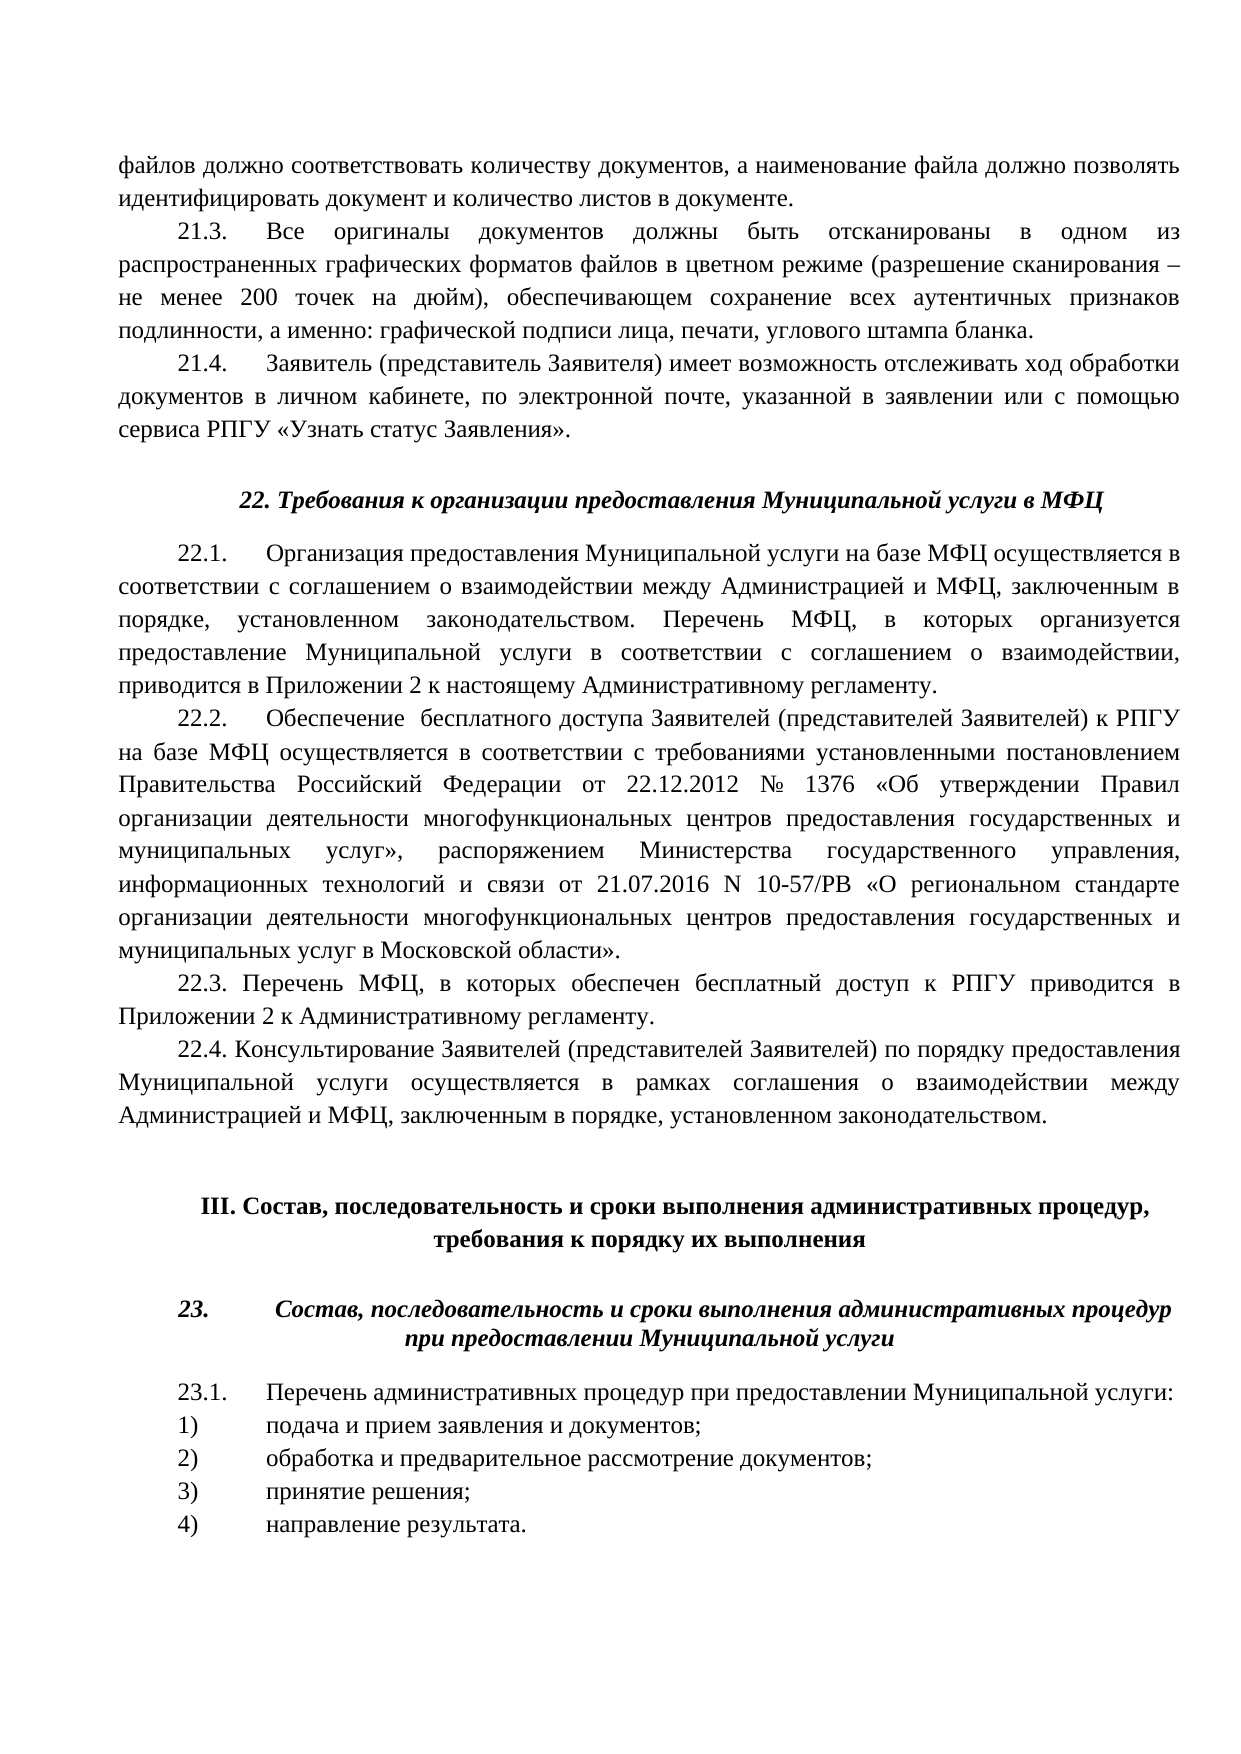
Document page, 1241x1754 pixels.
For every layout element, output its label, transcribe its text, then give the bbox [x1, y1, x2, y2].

text III. Состав, последовательность и сроки выполнения административных процедур, требования к порядку их выполнения [118, 1191, 1181, 1253]
text 22.2. Обеспечение бесплатного доступа Заявителей (представителей Заявителей) к РПГУ на базе МФЦ осуществляется в соответствии с требованиями установленными постановлением Правительства Российский Федерации от 22.12.2012 № 1376 «Об утверждении Правил организации деятельности многофункциональных центров предоставления государственных и муниципальных услуг», распоряжением Министерства государственного управления, информационных технологий и связи от 21.07.2016 N 10-57/РВ «О региональном стандарте организации деятельности многофункциональных центров предоставления государственных и муниципальных услуг в Московской области». [118, 703, 1181, 963]
text Заявитель (представитель Заявителя) имеет возможность отслеживать ход обработки документов в личном кабинете, по электронной почте, указанной в заявлении или с помощью сервиса РПГУ «Узнать статус Заявления». [118, 348, 1181, 443]
list 22.1. Организация предоставления Муниципальной услуги на базе МФЦ осуществляется в соответствии с соглашением о взаимодействии между Администрацией и МФЦ, заключенным в порядке, установленном законодательством. Перечень МФЦ, в которых организуется предоставление Муниципальной услуги в соответствии с соглашением о взаимодействии, приводится в Приложении 2 к настоящему Административному регламенту. [118, 538, 1181, 699]
text Состав, последовательность и сроки выполнения административных процедур при предоставлении Муниципальной услуги [118, 1294, 1181, 1352]
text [118, 150, 1181, 212]
list обработка и предварительное рассмотрение документов; [118, 1443, 1181, 1472]
text 22.3. Перечень МФЦ, в которых обеспечен бесплатный доступ к РПГУ приводится в Приложении 2 к Административному регламенту. [118, 968, 1181, 1029]
text Все оригиналы документов должны быть отсканированы в одном из распространенных графических форматов файлов в цветном режиме (разрешение сканирования – не менее 200 точек на дюйм), обеспечивающем сохранение всех аутентичных признаков подлинности, а именно: графической подписи лица, печати, углового штампа бланка. [118, 216, 1181, 344]
list принятие решения; [118, 1476, 1181, 1505]
text Требования к организации предоставления Муниципальной услуги в МФЦ [162, 485, 1181, 513]
list 4) направление результата. [118, 1509, 1181, 1538]
text Перечень административных процедур при предоставлении Муниципальной услуги: [118, 1377, 1181, 1406]
list подача и прием заявления и документов; [118, 1410, 1181, 1439]
text 22.4. Консультирование Заявителей (представителей Заявителей) по порядку предоставления Муниципальной услуги осуществляется в рамках соглашения о взаимодействии между Администрацией и МФЦ, заключенным в порядке, установленном законодательством. [118, 1034, 1181, 1128]
